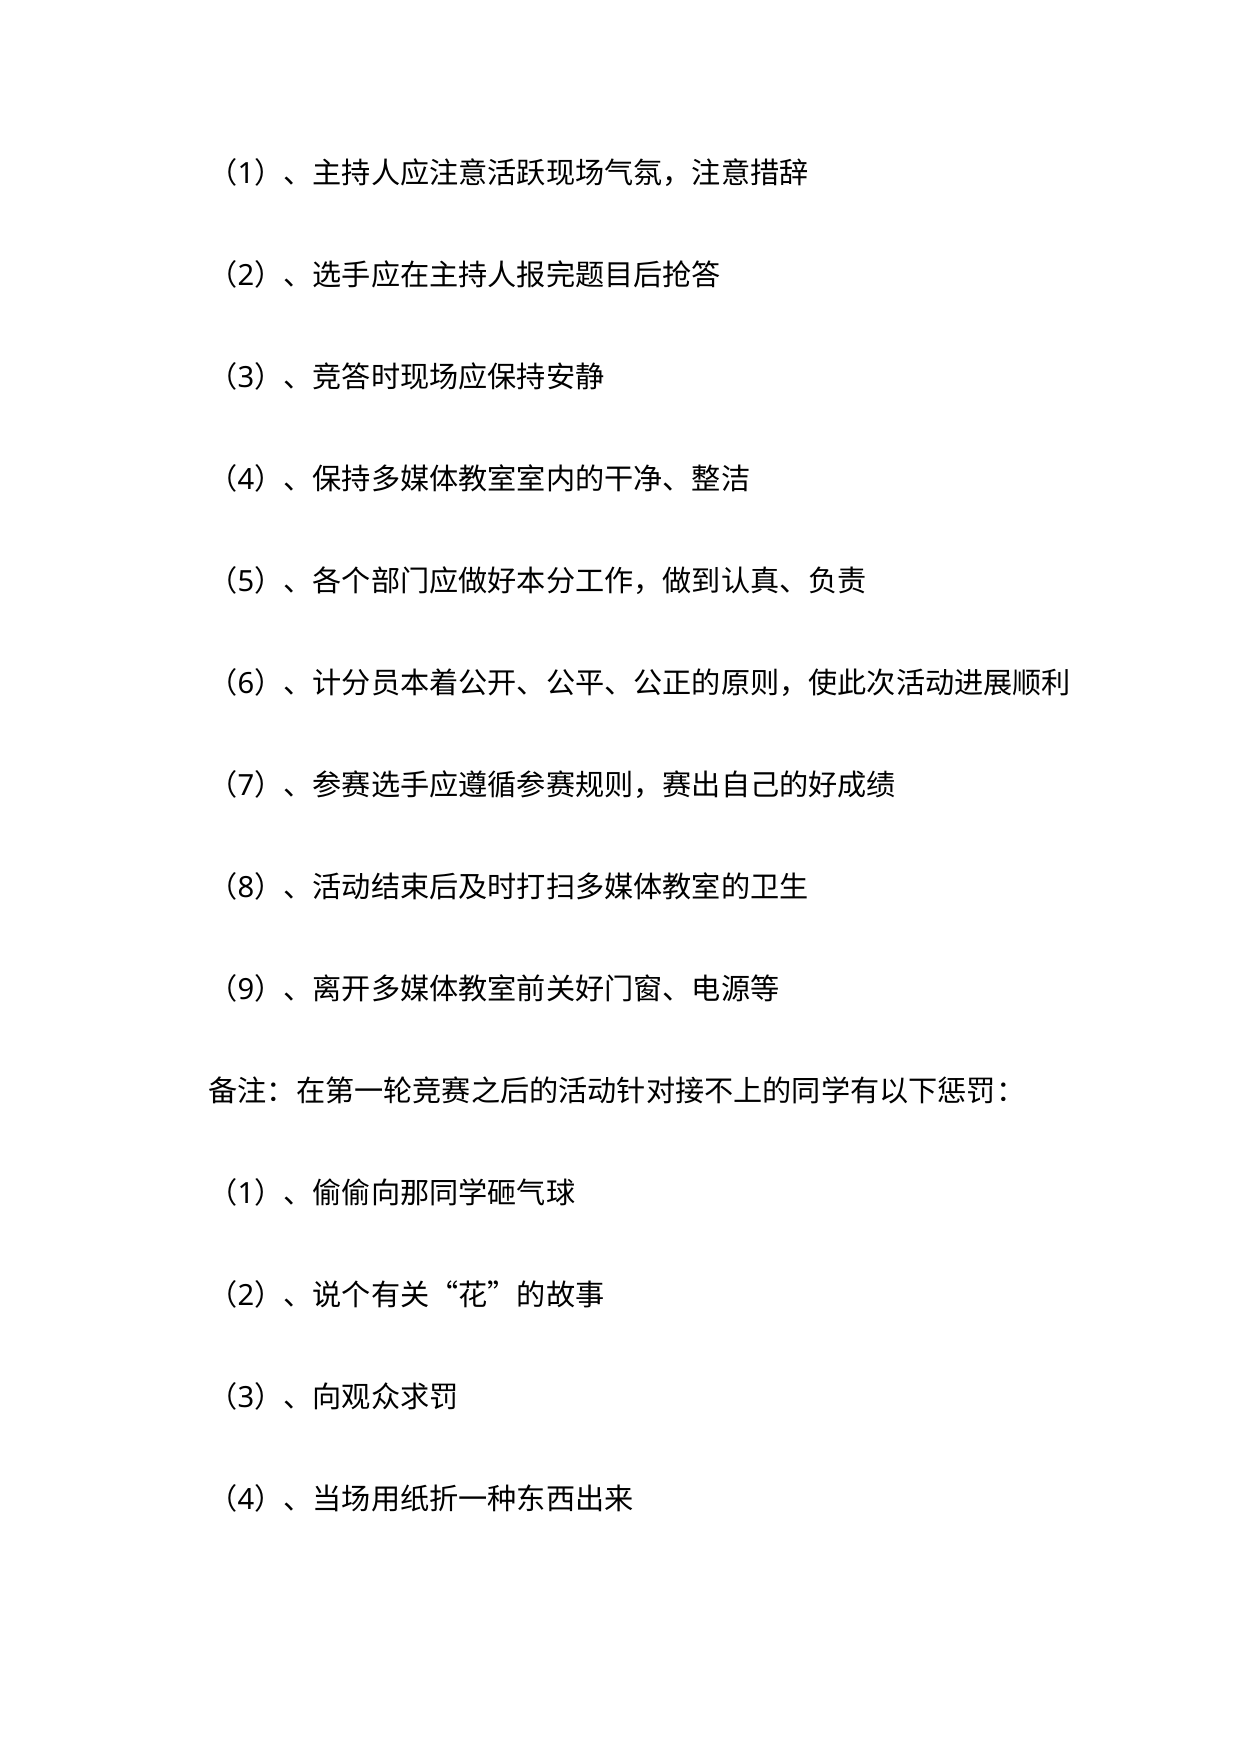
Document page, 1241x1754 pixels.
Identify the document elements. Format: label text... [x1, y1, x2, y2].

text （4）、当场用纸折一种东西出来 [150, 1476, 1090, 1518]
text （1）、偷偷向那同学砸气球 [150, 1169, 1090, 1212]
text （9）、离开多媒体教室前关好门窗、电源等 [150, 966, 1090, 1008]
text 备注：在第一轮竞赛之后的活动针对接不上的同学有以下惩罚： [150, 1068, 1090, 1110]
text （6）、计分员本着公开、公平、公正的原则，使此次活动进展顺利 [150, 660, 1090, 702]
text （7）、参赛选手应遵循参赛规则，赛出自己的好成绩 [150, 762, 1090, 804]
text （8）、活动结束后及时打扫多媒体教室的卫生 [150, 864, 1090, 906]
text （2）、选手应在主持人报完题目后抢答 [150, 252, 1090, 294]
text （1）、主持人应注意活跃现场气氛，注意措辞 [150, 150, 1090, 192]
text （5）、各个部门应做好本分工作，做到认真、负责 [150, 558, 1090, 600]
text （2）、说个有关“花”的故事 [150, 1272, 1090, 1314]
text （3）、向观众求罚 [150, 1373, 1090, 1416]
text （3）、竞答时现场应保持安静 [150, 354, 1090, 396]
text （4）、保持多媒体教室室内的干净、整洁 [150, 456, 1090, 498]
